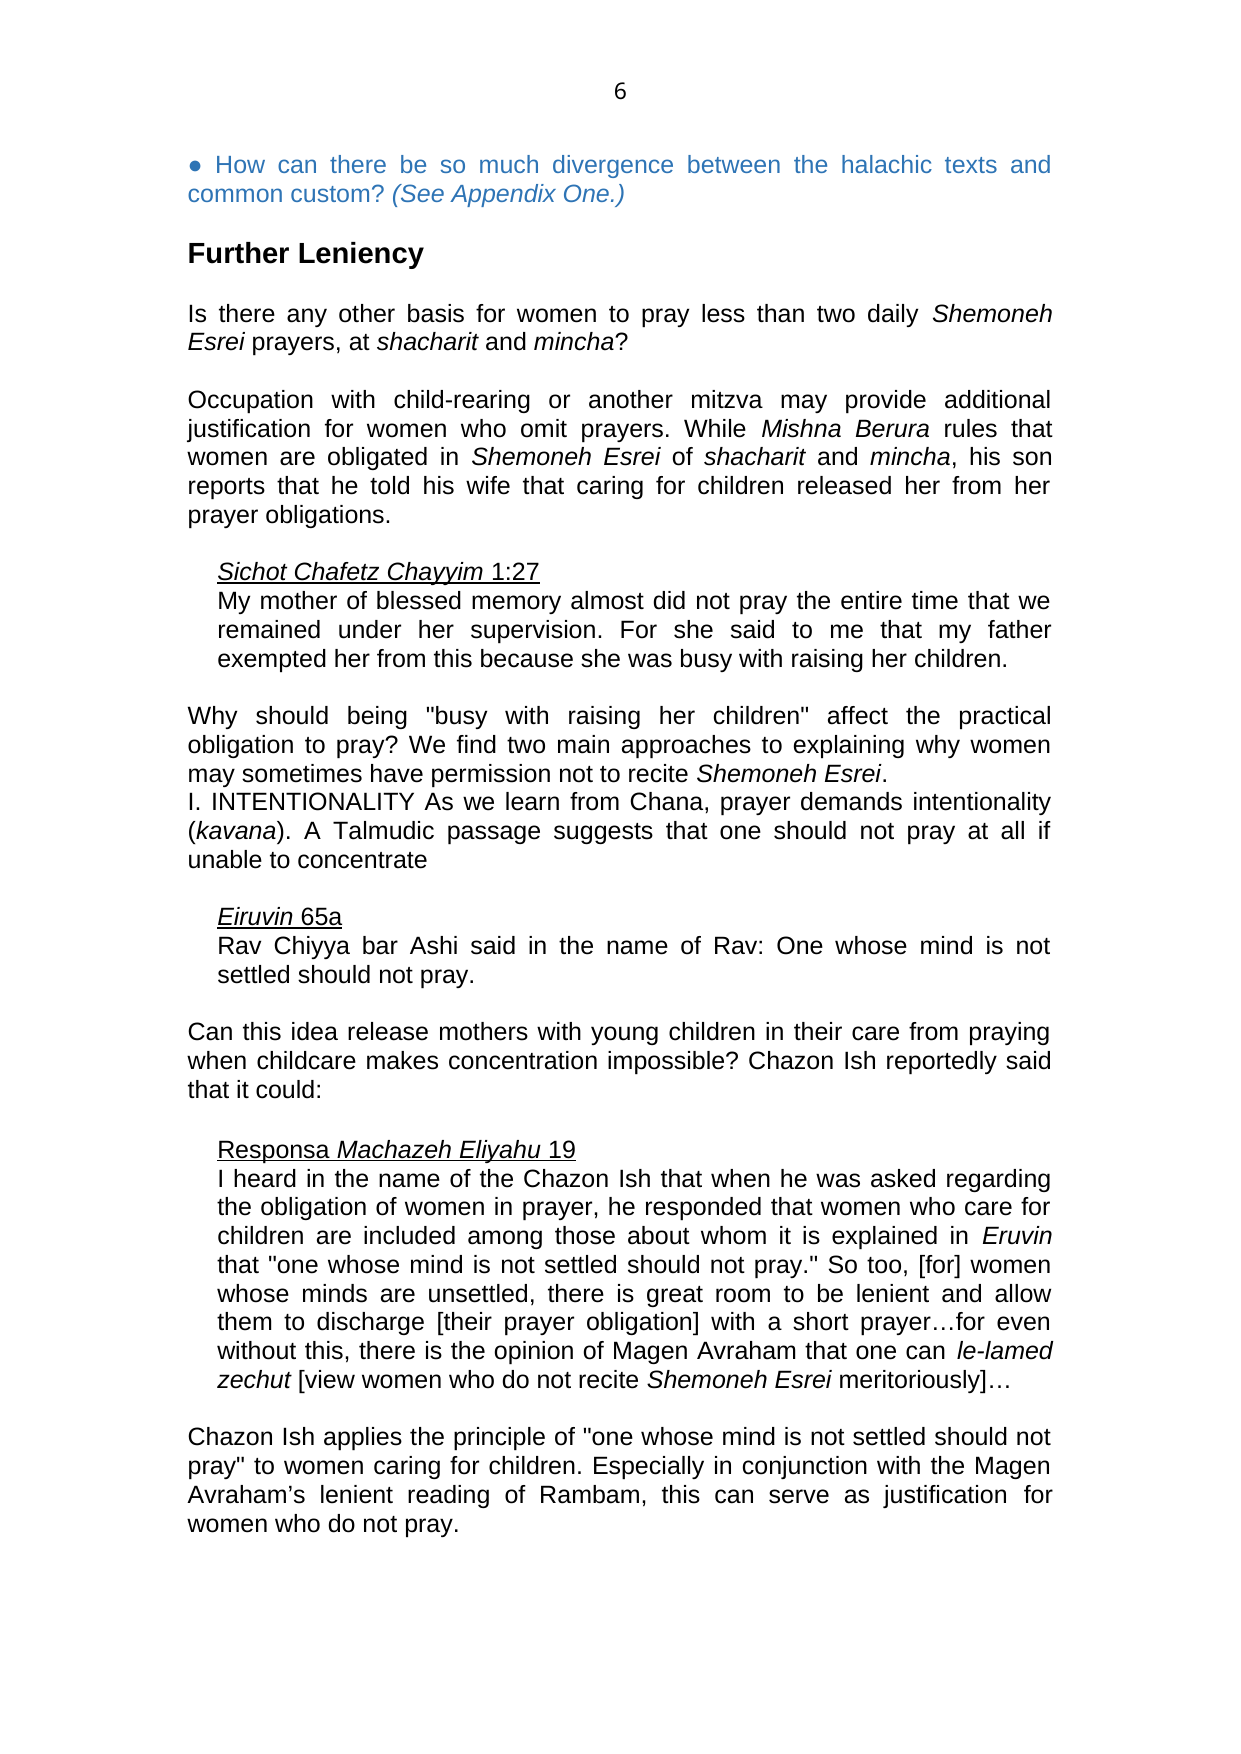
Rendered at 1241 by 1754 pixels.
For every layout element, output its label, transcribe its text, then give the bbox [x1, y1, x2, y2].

text Chazon Ish applies the principle of "one whose mind is not settled should not pray" to women caring for children. Especially in conjunction with the Magen Avraham’s lenient reading of Rambam, this can serve as justification for women who do not pray. [187, 1422, 1053, 1537]
text Sichot Chafetz Chayyim 1:27 [217, 557, 1053, 586]
text I heard in the name of the Chazon Ish that when he was asked regarding the obligation of women in prayer, he responded that women who care for children are included among those about whom it is explained in Eruvin that "one whose mind is not settled should not pray." So too, [for] women whose minds are unsettled, there is great room to be lenient and allow them to discharge [their prayer obligation] with a short prayer…for even without this, there is the opinion of Magen Avraham that one can le-lamed zechut [view women who do not recite Shemoneh Esrei meritoriously]… [217, 1163, 1053, 1393]
text Occupation with child-rearing or another mitzva may provide additional justification for women who omit prayers. While Mishna Berura rules that women are obligated in Shemoneh Esrei of shacharit and mincha, his son reports that he told his wife that caring for children released her from her prayer obligations. [187, 385, 1053, 528]
text Responsa Machazeh Eliyahu 19 [217, 1135, 1053, 1163]
text Can this idea release mothers with young children in their care from praying when childcare makes concentration impossible? Chazon Ish reportedly said that it could: [187, 1017, 1053, 1103]
subtitle Further Leniency [187, 236, 1053, 270]
text Is there any other basis for women to pray less than two daily Shemoneh Esrei prayers, at shacharit and mincha? [187, 298, 1053, 356]
text I. INTENTIONALITY As we learn from Chana, prayer demands intentionality (kavana). A Talmudic passage suggests that one should not pray at all if unable to concentrate [187, 787, 1053, 873]
text Eiruvin 65a [217, 902, 1053, 931]
text Why should being "busy with raising her children" affect the practical obligation to pray? We find two main approaches to explaining why women may sometimes have permission not to recite Shemoneh Esrei. [187, 701, 1053, 787]
subtitle ● How can there be so much divergence between the halachic texts and common custom? (See Appendix One.) [187, 150, 1053, 207]
text Rav Chiyya bar Ashi said in the name of Rav: One whose mind is not settled should not pray. [217, 931, 1053, 988]
text My mother of blessed memory almost did not pray the entire time that we remained under her supervision. For she said to me that my father exempted her from this because she was busy with raising her children. [217, 586, 1053, 672]
